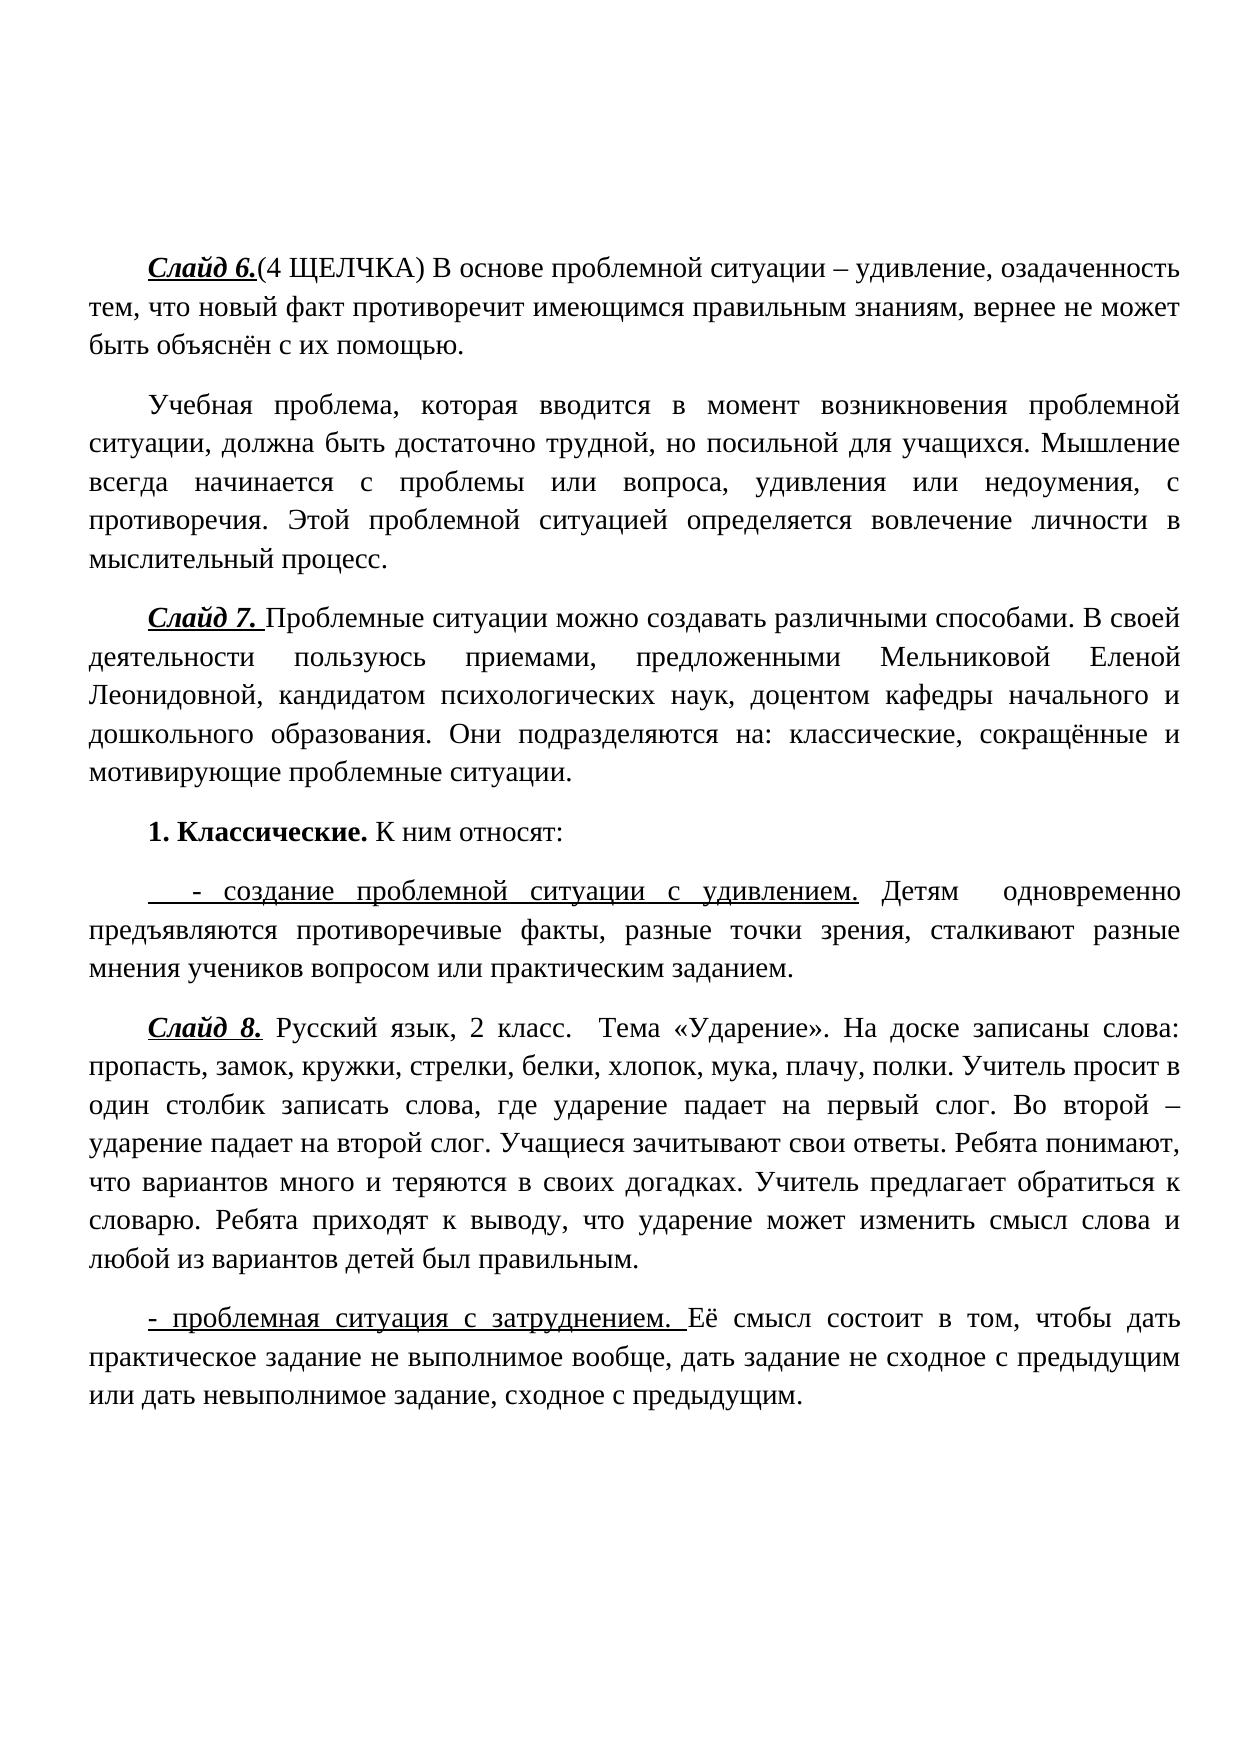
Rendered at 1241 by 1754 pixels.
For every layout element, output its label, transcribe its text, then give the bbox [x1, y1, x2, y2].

text Слайд 8. Русский язык, 2 класс. Тема «Ударение». На доске записаны слова: пропасть, замок, кружки, стрелки, белки, хлопок, мука, плачу, полки. Учитель просит в один столбик записать слова, где ударение падает на первый слог. Во второй – ударение падает на второй слог. Учащиеся зачитывают свои ответы. Ребята понимают, что вариантов много и теряются в своих догадках. Учитель предлагает обратиться к словарю. Ребята приходят к выводу, что ударение может изменить смысл слова и любой из вариантов детей был правильным. [89, 1010, 1181, 1274]
text 1. Классические. К ним относят: [89, 814, 1181, 847]
text - проблемная ситуация с затруднением. Её смысл состоит в том, чтобы дать практическое задание не выполнимое вообще, дать задание не сходное с предыдущим или дать невыполнимое задание, сходное с предыдущим. [89, 1300, 1181, 1411]
text - создание проблемной ситуации с удивлением. Детям одновременно предъявляются противоречивые факты, разные точки зрения, сталкивают разные мнения учеников вопросом или практическим заданием. [89, 873, 1181, 984]
text Слайд 7. Проблемные ситуации можно создавать различными способами. В своей деятельности пользуюсь приемами, предложенными Мельниковой Еленой Леонидовной, кандидатом психологических наук, доцентом кафедры начального и дошкольного образования. Они подразделяются на: классические, сокращённые и мотивирующие проблемные ситуации. [89, 600, 1181, 788]
text Учебная проблема, которая вводится в момент возникновения проблемной ситуации, должна быть достаточно трудной, но посильной для учащихся. Мышление всегда начинается с проблемы или вопроса, удивления или недоумения, с противоречия. Этой проблемной ситуацией определяется вовлечение личности в мыслительный процесс. [89, 387, 1181, 574]
text Слайд 6.(4 ЩЕЛЧКА) В основе проблемной ситуации – удивление, озадаченность тем, что новый факт противоречит имеющимся правильным знаниям, вернее не может быть объяснён с их помощью. [89, 250, 1181, 361]
